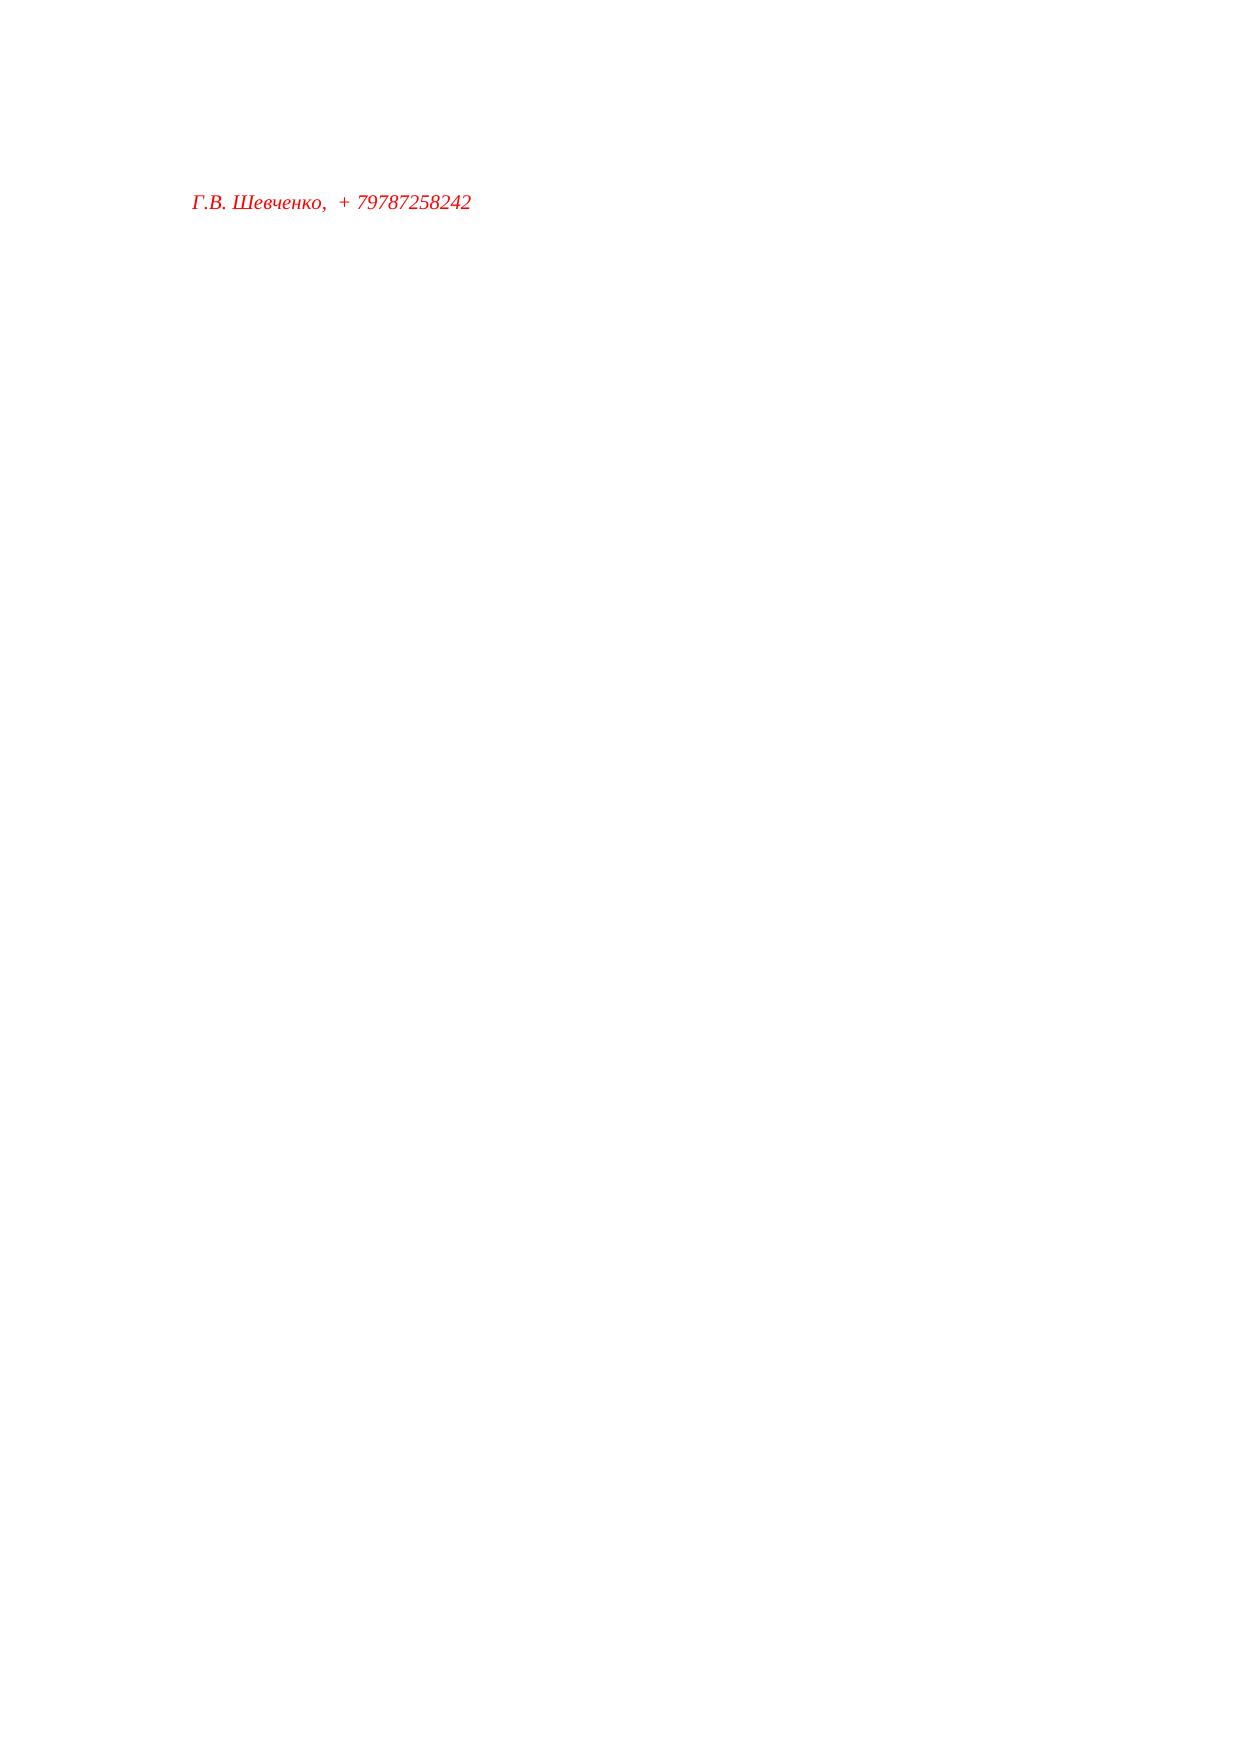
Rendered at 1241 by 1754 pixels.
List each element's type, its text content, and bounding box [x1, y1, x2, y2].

text Г.В. Шевченко, + 79787258242 [118, 190, 1152, 214]
